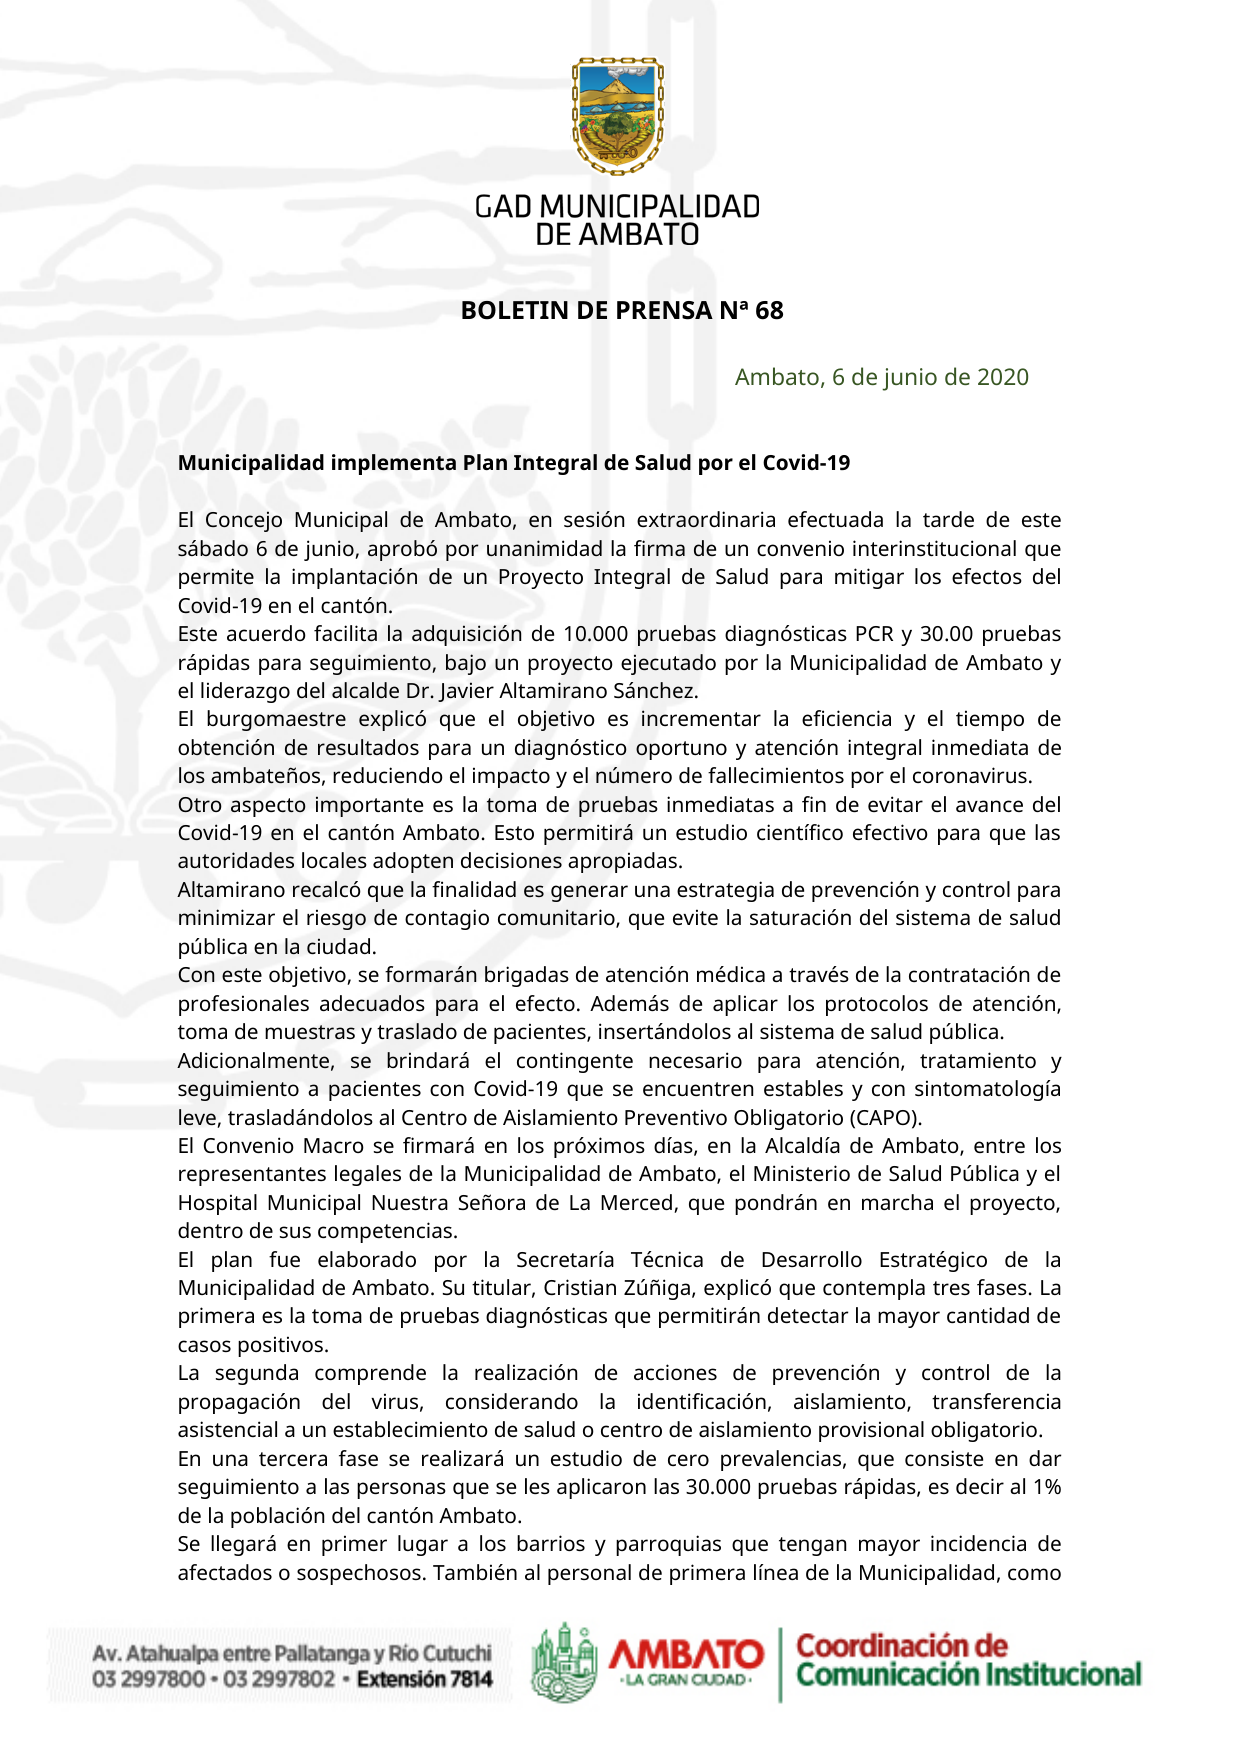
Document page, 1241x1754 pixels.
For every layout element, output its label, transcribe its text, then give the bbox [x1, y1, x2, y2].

text Adicionalmente, se brindará el contingente necesario para atención, tratamiento y seguimiento a pacientes con Covid-19 que se encuentren estables y con sintomatología leve, trasladándolos al Centro de Aislamiento Preventivo Obligatorio (CAPO). [177, 1046, 1063, 1131]
picture [0, 0, 759, 1149]
text Altamirano recalcó que la finalidad es generar una estrategia de prevención y control para minimizar el riesgo de contagio comunitario, que evite la saturación del sistema de salud pública en la ciudad. [177, 875, 1063, 960]
text Con este objetivo, se formarán brigadas de atención médica a través de la contratación de profesionales adecuados para el efecto. Además de aplicar los protocolos de atención, toma de muestras y traslado de pacientes, insertándolos al sistema de salud pública. [177, 960, 1063, 1046]
text Este acuerdo facilita la adquisición de 10.000 pruebas diagnósticas PCR y 30.00 pruebas rápidas para seguimiento, bajo un proyecto ejecutado por la Municipalidad de Ambato y el liderazgo del alcalde Dr. Javier Altamirano Sánchez. [177, 619, 1063, 704]
text El Concejo Municipal de Ambato, en sesión extraordinaria efectuada la tarde de este sábado 6 de junio, aprobó por unanimidad la firma de un convenio interinstitucional que permite la implantación de un Proyecto Integral de Salud para mitigar los efectos del Covid-19 en el cantón. [177, 505, 1063, 619]
text En una tercera fase se realizará un estudio de cero prevalencias, que consiste en dar seguimiento a las personas que se les aplicaron las 30.000 pruebas rápidas, es decir al 1% de la población del cantón Ambato. [177, 1444, 1063, 1529]
text La segunda comprende la realización de acciones de prevención y control de la propagación del virus, considerando la identificación, aislamiento, transferencia asistencial a un establecimiento de salud o centro de aislamiento provisional obligatorio. [177, 1358, 1063, 1444]
text El plan fue elaborado por la Secretaría Técnica de Desarrollo Estratégico de la Municipalidad de Ambato. Su titular, Cristian Zúñiga, explicó que contempla tres fases. La primera es la toma de pruebas diagnósticas que permitirán detectar la mayor cantidad de casos positivos. [177, 1245, 1063, 1358]
text El Convenio Macro se firmará en los próximos días, en la Alcaldía de Ambato, entre los representantes legales de la Municipalidad de Ambato, el Ministerio de Salud Pública y el Hospital Municipal Nuestra Señora de La Merced, que pondrán en marcha el proyecto, dentro de sus competencias. [177, 1131, 1063, 1245]
text Otro aspecto importante es la toma de pruebas inmediatas a fin de evitar el avance del Covid-19 en el cantón Ambato. Esto permitirá un estudio científico efectivo para que las autoridades locales adopten decisiones apropiadas. [177, 790, 1063, 875]
text Municipalidad implementa Plan Integral de Salud por el Covid-19 [177, 448, 1063, 477]
picture [45, 1603, 1191, 1725]
text El burgomaestre explicó que el objetivo es incrementar la eficiencia y el tiempo de obtención de resultados para un diagnóstico oportuno y atención integral inmediata de los ambateños, reduciendo el impacto y el número de fallecimientos por el coronavirus. [177, 704, 1063, 790]
